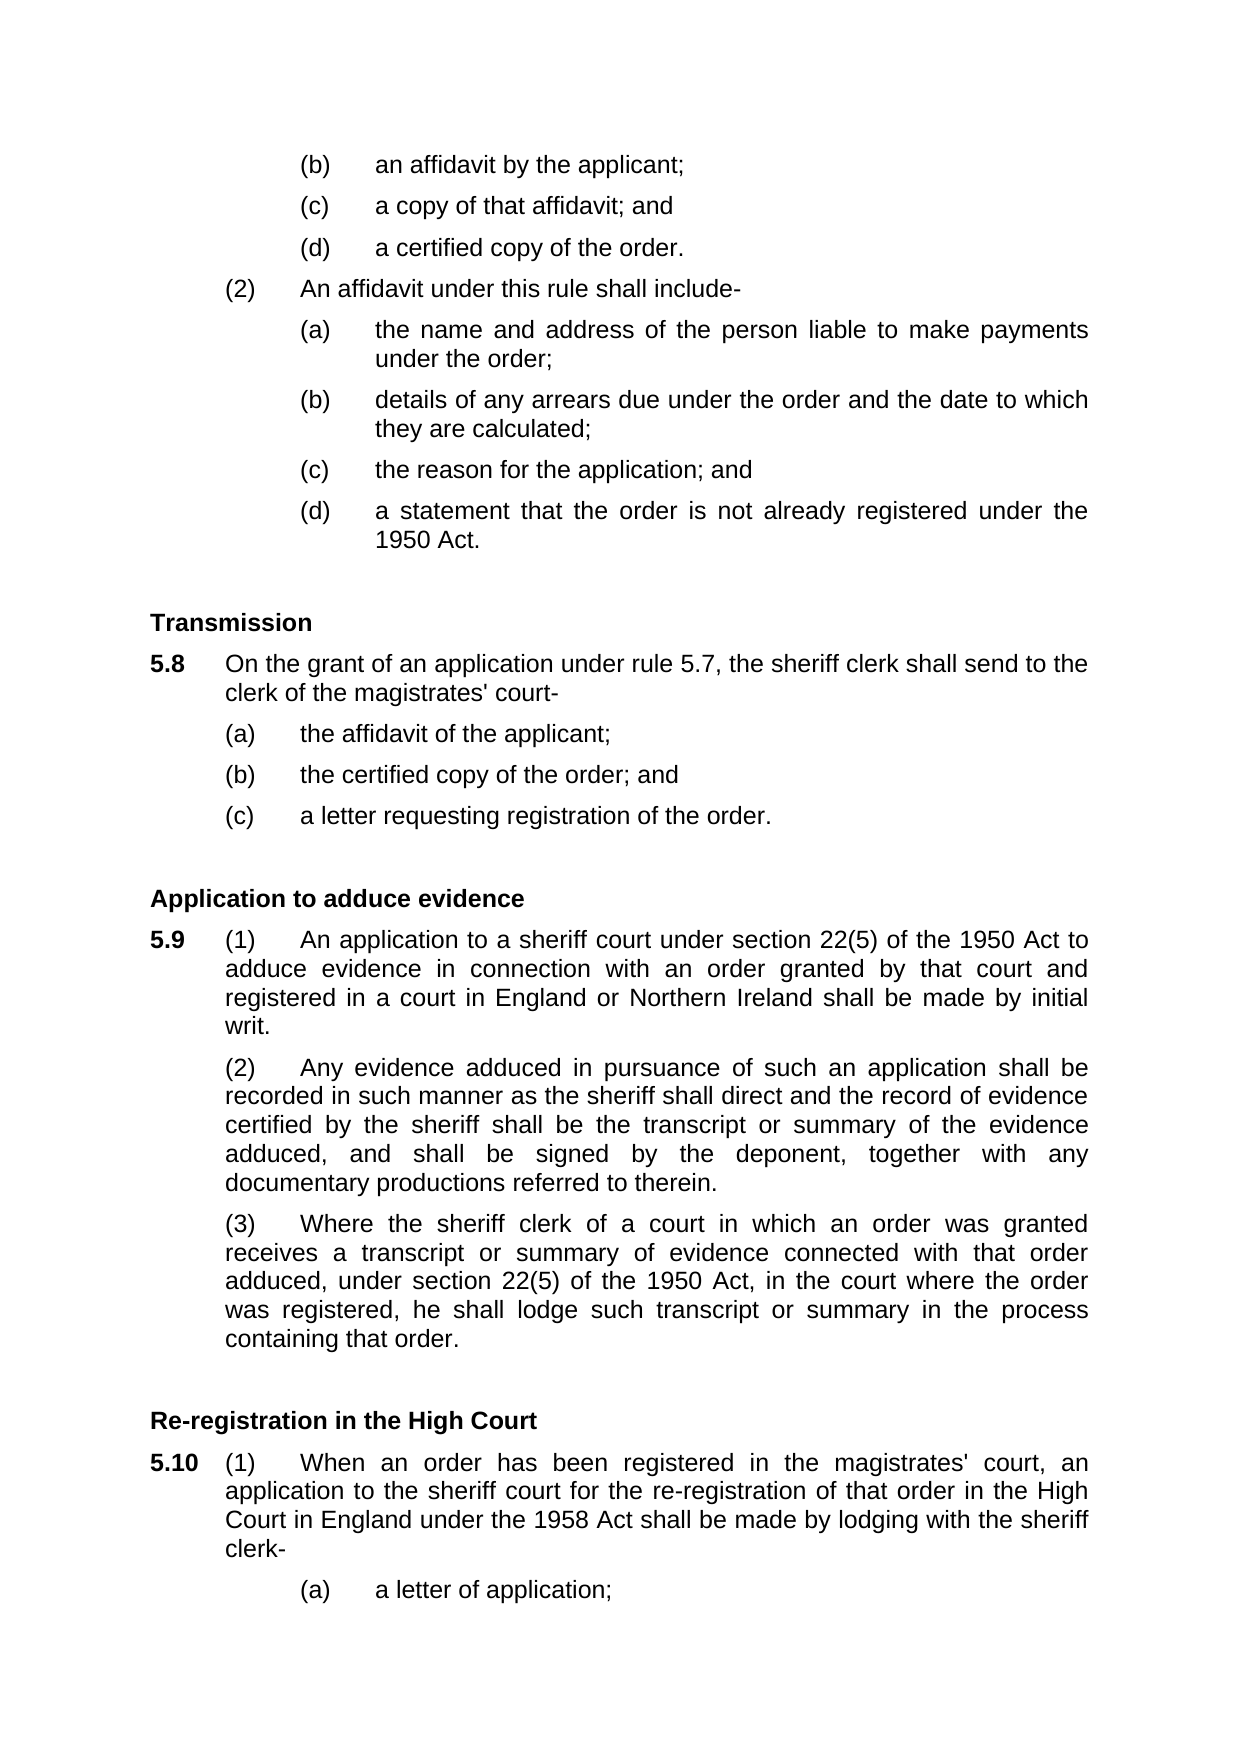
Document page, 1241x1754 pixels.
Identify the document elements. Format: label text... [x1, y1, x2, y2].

text (2) An affidavit under this rule shall include- [150, 274, 1090, 302]
text (c) a letter requesting registration of the order. [150, 801, 1090, 830]
text (3) Where the sheriff clerk of a court in which an order was granted receives a transcript or summary of evidence connected with that order adduced, under section 22(5) of the 1950 Act, in the court where the order was registered, he shall lodge such transcript or summary in the process containing that order. [225, 1209, 1090, 1352]
text Transmission [150, 607, 1090, 636]
text (b) an affidavit by the applicant; [225, 150, 1090, 179]
text (b) details of any arrears due under the order and the date to which they are calculated; [300, 385, 1090, 442]
text 5.9 (1) An application to a sheriff court under section 22(5) of the 1950 Act to adduce evidence in connection with an order granted by that court and registered in a court in England or Northern Ireland shall be made by initial writ. [150, 925, 1090, 1040]
text 5.8 On the grant of an application under rule 5.7, the sheriff clerk shall send to the clerk of the magistrates' court- [150, 649, 1090, 706]
text (c) the reason for the application; and [225, 455, 1090, 484]
text (d) a certified copy of the order. [225, 232, 1090, 261]
text (d) a statement that the order is not already registered under the 1950 Act. [300, 496, 1090, 554]
text 5.10 (1) When an order has been registered in the magistrates' court, an application to the sheriff court for the re-registration of that order in the High Court in England under the 1958 Act shall be made by lodging with the sheriff clerk- [150, 1447, 1090, 1562]
text (a) a letter of application; [225, 1575, 1090, 1604]
text Re-registration in the High Court [150, 1406, 1090, 1435]
text Application to adduce evidence [150, 884, 1090, 912]
text (2) Any evidence adduced in pursuance of such an application shall be recorded in such manner as the sheriff shall direct and the record of evidence certified by the sheriff shall be the transcript or summary of the evidence adduced, and shall be signed by the deponent, together with any documentary productions referred to therein. [225, 1052, 1090, 1196]
text (a) the name and address of the person liable to make payments under the order; [300, 315, 1090, 372]
text (c) a copy of that affidavit; and [225, 191, 1090, 220]
text (b) the certified copy of the order; and [150, 760, 1090, 789]
text (a) the affidavit of the applicant; [150, 719, 1090, 747]
